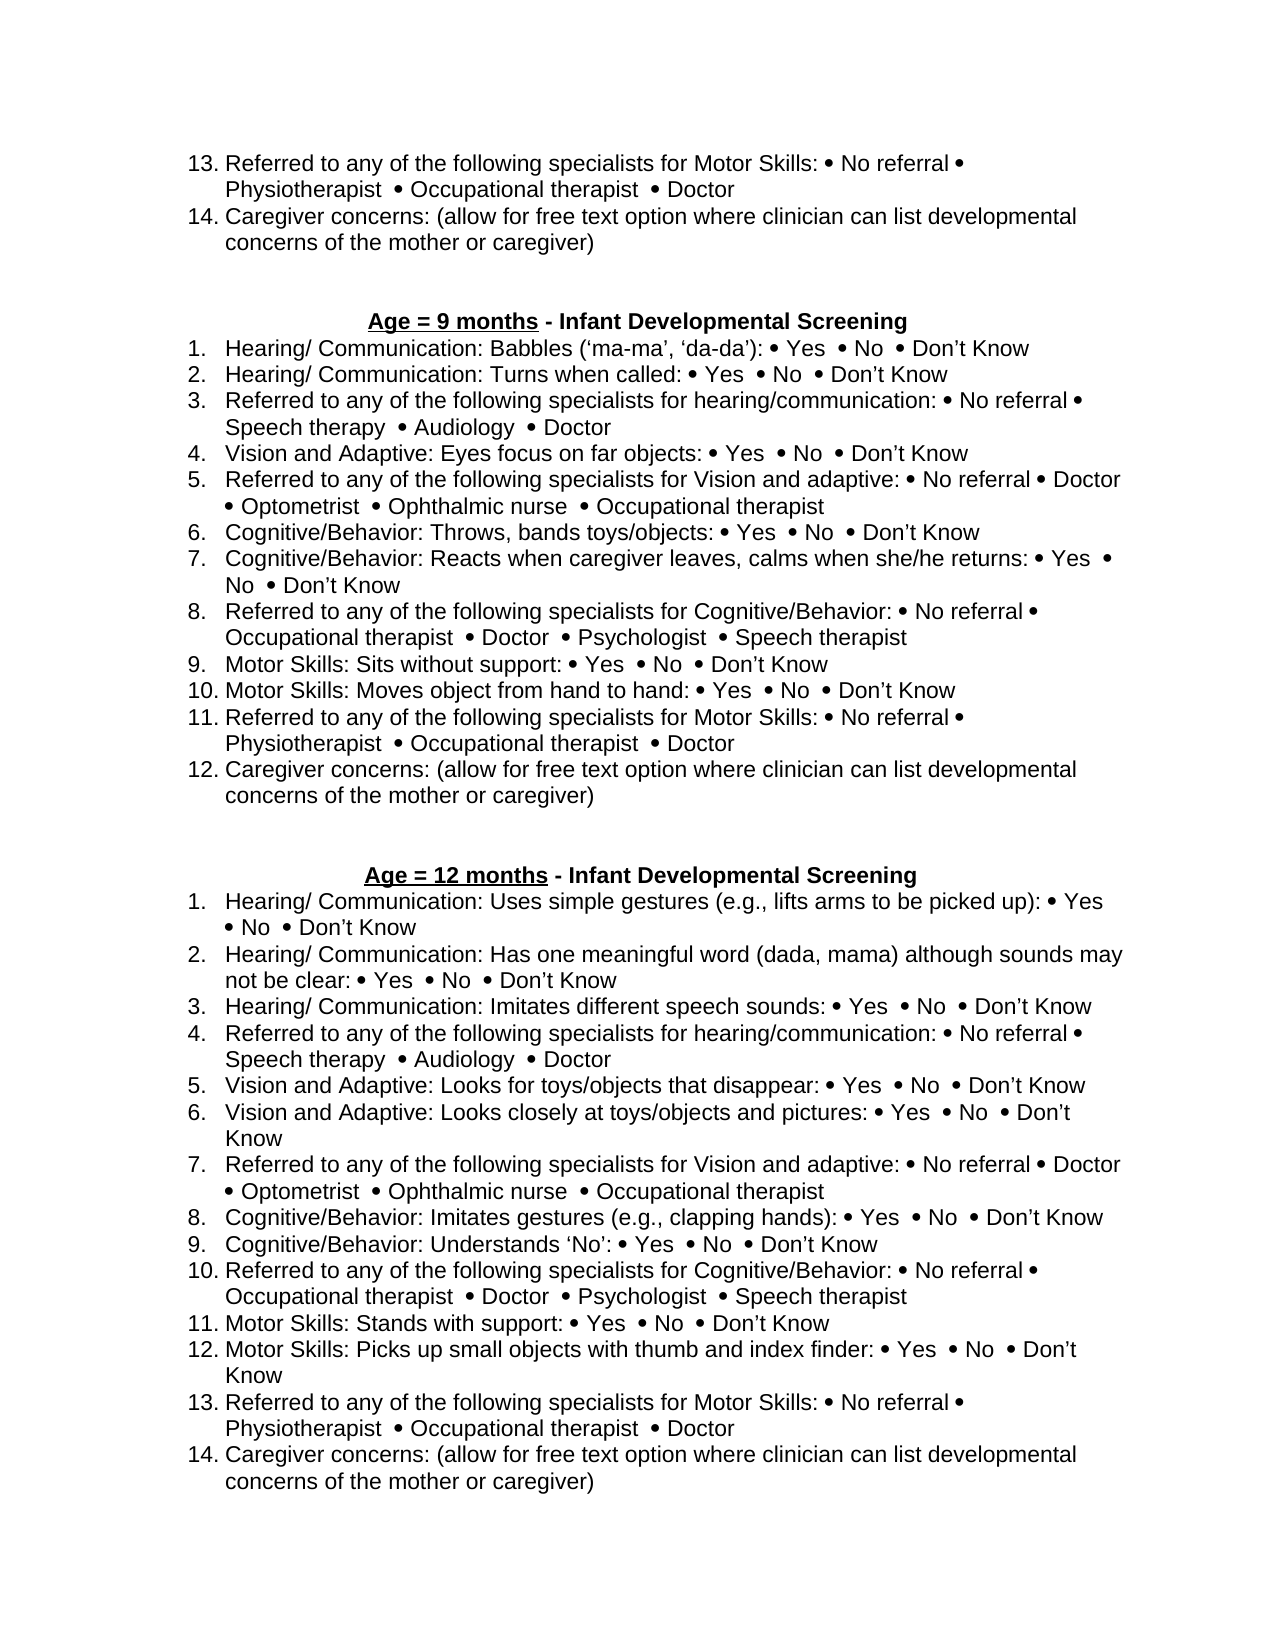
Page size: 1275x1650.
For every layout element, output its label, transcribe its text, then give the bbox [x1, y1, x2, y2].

list Cognitive/Behavior: Reacts when caregiver leaves, calms when she/he returns: Yes No Don’t Know [187, 545, 1125, 598]
list Referred to any of the following specialists for Vision and adaptive: No referral Doctor Optometrist Ophthalmic nurse Occupational therapist [187, 466, 1125, 519]
list Referred to any of the following specialists for Cognitive/Behavior: No referral Occupational therapist Doctor Psychologist Speech therapist [187, 1257, 1125, 1309]
text Age = 9 months - Infant Developmental Screening [150, 308, 1125, 334]
list Motor Skills: Moves object from hand to hand: Yes No Don’t Know [187, 677, 1125, 703]
list Hearing/ Communication: Has one meaningful word (dada, mama) although sounds may not be clear: Yes No Don’t Know [187, 941, 1125, 993]
list Referred to any of the following specialists for Vision and adaptive: No referral Doctor Optometrist Ophthalmic nurse Occupational therapist [187, 1151, 1125, 1204]
list Hearing/ Communication: Uses simple gestures (e.g., lifts arms to be picked up): Yes No Don’t Know [187, 888, 1125, 941]
list Caregiver concerns: (allow for free text option where clinician can list developmental concerns of the mother or caregiver) [187, 203, 1125, 255]
list Cognitive/Behavior: Imitates gestures (e.g., clapping hands): Yes No Don’t Know [187, 1204, 1125, 1231]
list Caregiver concerns: (allow for free text option where clinician can list developmental concerns of the mother or caregiver) [187, 1441, 1125, 1494]
list Motor Skills: Stands with support: Yes No Don’t Know [187, 1309, 1125, 1336]
list Hearing/ Communication: Turns when called: Yes No Don’t Know [187, 361, 1125, 387]
list Caregiver concerns: (allow for free text option where clinician can list developmental concerns of the mother or caregiver) [187, 756, 1125, 809]
list Motor Skills: Picks up small objects with thumb and index finder: Yes No Don’t Know [187, 1336, 1125, 1389]
list Hearing/ Communication: Babbles (‘ma-ma’, ‘da-da’): Yes No Don’t Know [187, 334, 1125, 361]
list Vision and Adaptive: Looks for toys/objects that disappear: Yes No Don’t Know [187, 1072, 1125, 1099]
list Referred to any of the following specialists for hearing/communication: No referral Speech therapy Audiology Doctor [187, 387, 1125, 440]
list Vision and Adaptive: Eyes focus on far objects: Yes No Don’t Know [187, 440, 1125, 466]
text Age = 12 months - Infant Developmental Screening [150, 862, 1125, 888]
list Referred to any of the following specialists for hearing/communication: No referral Speech therapy Audiology Doctor [187, 1020, 1125, 1072]
list Cognitive/Behavior: Understands ‘No’: Yes No Don’t Know [187, 1231, 1125, 1257]
list Vision and Adaptive: Looks closely at toys/objects and pictures: Yes No Don’t Know [187, 1099, 1125, 1151]
list Referred to any of the following specialists for Motor Skills: No referral Physiotherapist Occupational therapist Doctor [187, 1389, 1125, 1441]
list Cognitive/Behavior: Throws, bands toys/objects: Yes No Don’t Know [187, 519, 1125, 545]
list Motor Skills: Sits without support: Yes No Don’t Know [187, 651, 1125, 677]
list Hearing/ Communication: Imitates different speech sounds: Yes No Don’t Know [187, 993, 1125, 1020]
list Referred to any of the following specialists for Motor Skills: No referral Physiotherapist Occupational therapist Doctor [187, 703, 1125, 756]
list Referred to any of the following specialists for Cognitive/Behavior: No referral Occupational therapist Doctor Psychologist Speech therapist [187, 598, 1125, 651]
list Referred to any of the following specialists for Motor Skills: No referral Physiotherapist Occupational therapist Doctor [187, 150, 1125, 203]
